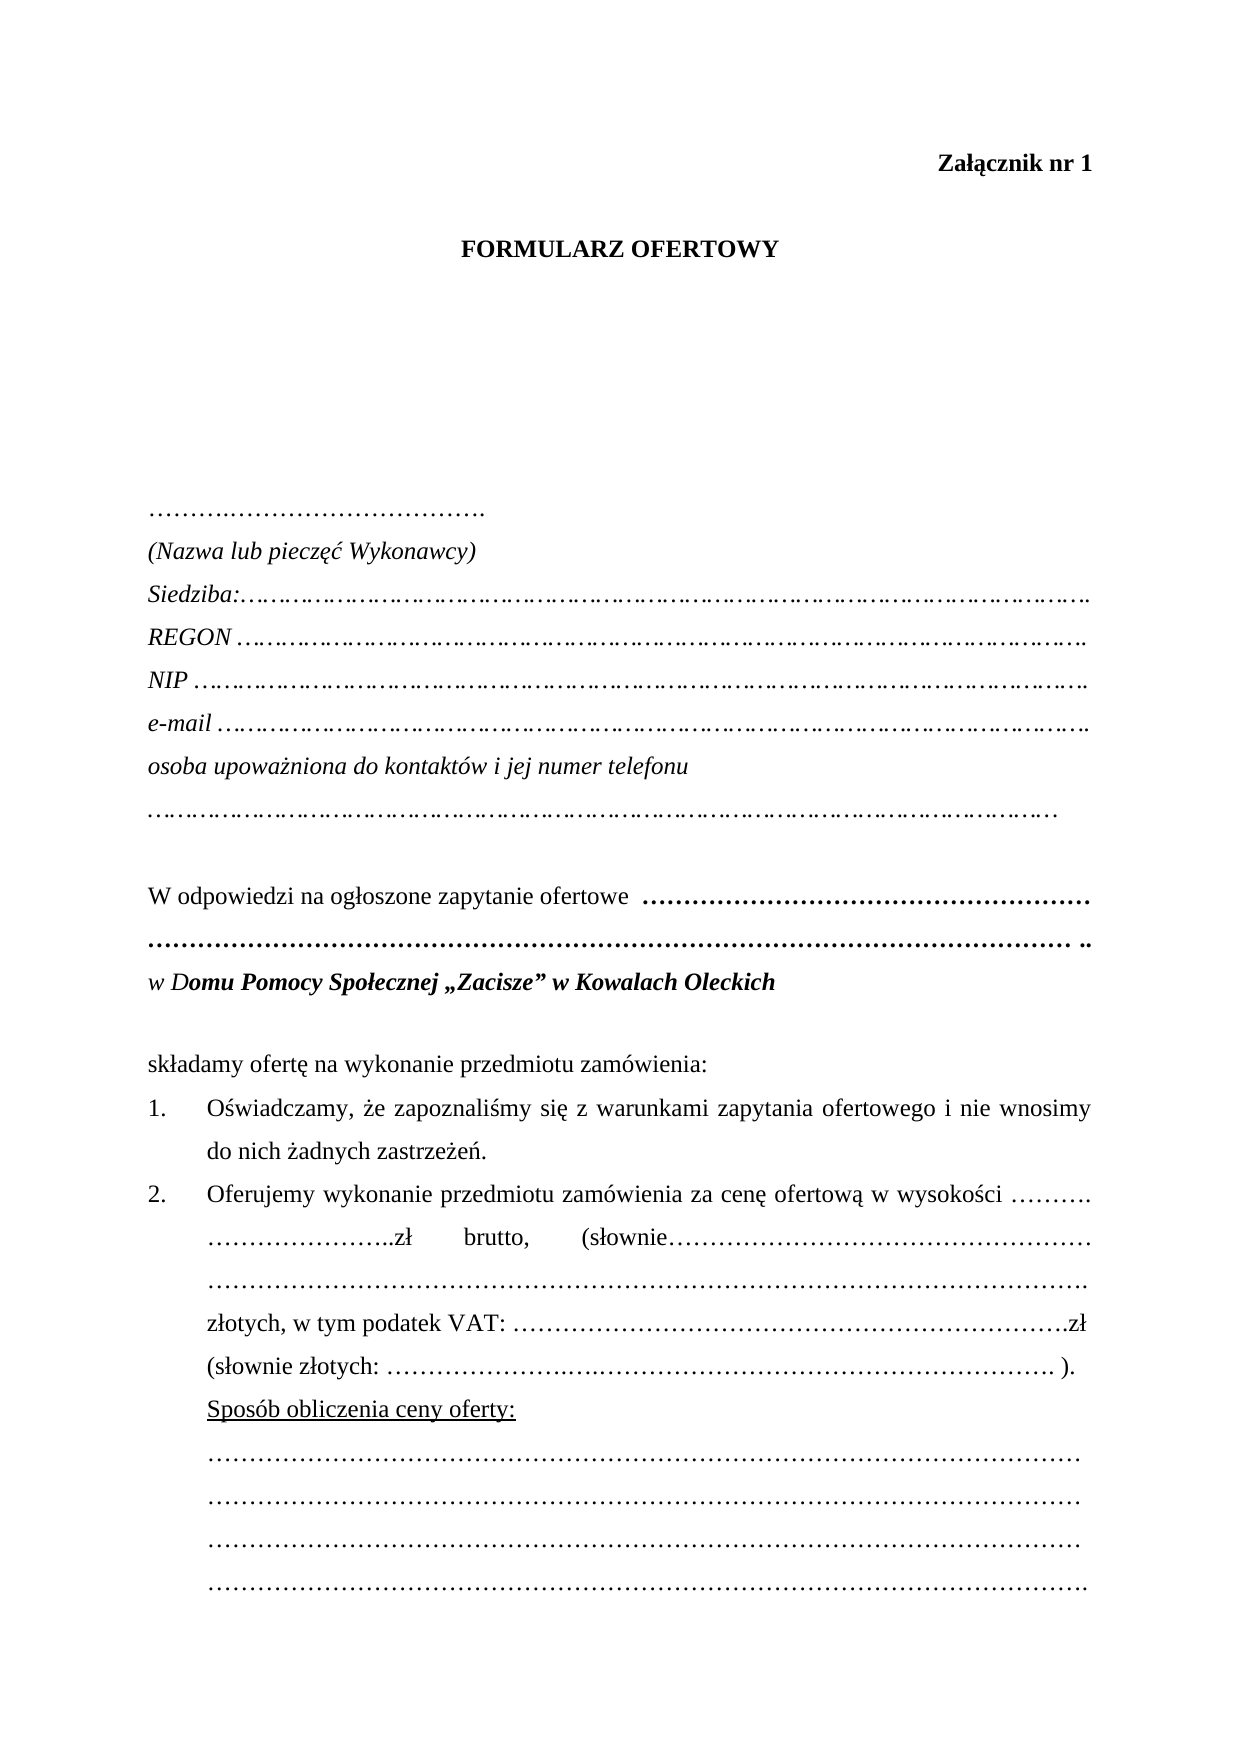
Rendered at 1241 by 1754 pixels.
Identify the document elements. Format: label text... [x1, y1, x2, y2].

list złotych, w tym podatek VAT: ………………………………………………………….zł [207, 1308, 1093, 1337]
list Sposób obliczenia ceny oferty: [207, 1394, 1093, 1423]
text ……….…………………………. [148, 493, 1093, 521]
text W odpowiedzi na ogłoszone zapytanie ofertowe ……………………………………………… [148, 881, 1093, 909]
list (słownie złotych: ………………….….………………………………………………. ). [207, 1351, 1093, 1380]
text FORMULARZ OFERTOWY [148, 234, 1093, 263]
text (Nazwa lub pieczęć Wykonawcy) [148, 536, 1093, 564]
list Oferujemy wykonanie przedmiotu zamówienia za cenę ofertową w wysokości ……….…………………..zł brutto, (słownie…………………………………………… ……………………………………………………………………………………………. [148, 1179, 1093, 1294]
text NIP …………………………………………………………………………………………………………. [148, 665, 1093, 694]
text osoba upoważniona do kontaktów i jej numer telefonu …………………………………………………………………………………………………………… [148, 751, 1093, 823]
list ……………………………………………………………………………………………………………………………………………………………………………………………………………………………………………………………………………………………………………………………………………………………………………………. [207, 1438, 1093, 1596]
list Oświadczamy, że zapoznaliśmy się z warunkami zapytania ofertowego i nie wnosimy do nich żadnych zastrzeżeń. [148, 1093, 1093, 1164]
text ………………………………………………………………………………………………… .. w Domu Pomocy Społecznej „Zacisze” w Kowalach Oleckich [148, 924, 1093, 996]
text e-mail ………………………………………………………………………………………………………. [148, 708, 1093, 737]
text Siedziba:……………………………………………………………………………………………………. [148, 579, 1093, 608]
text Załącznik nr 1 [148, 148, 1093, 176]
text REGON ……………………………………………………………………………………………………. [148, 622, 1093, 651]
text składamy ofertę na wykonanie przedmiotu zamówienia: [148, 1049, 1093, 1078]
